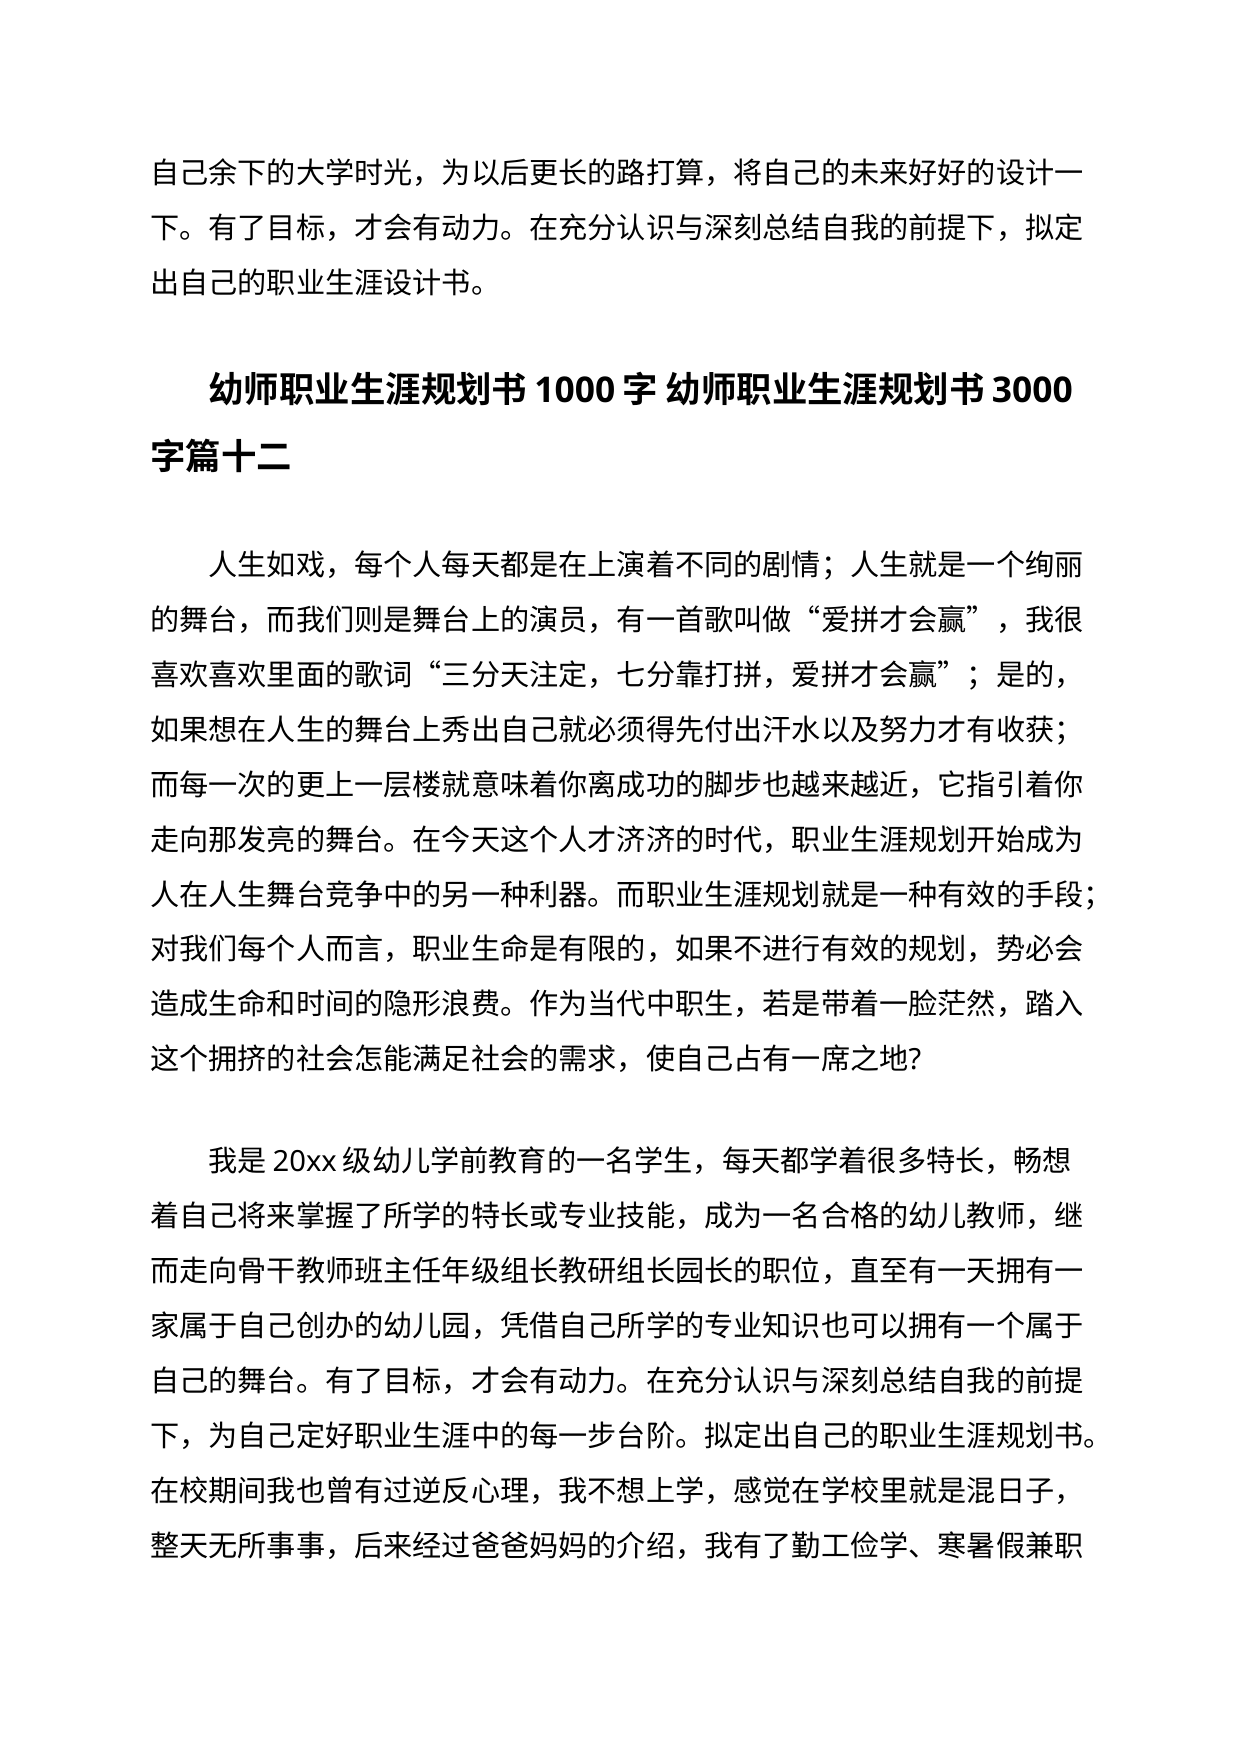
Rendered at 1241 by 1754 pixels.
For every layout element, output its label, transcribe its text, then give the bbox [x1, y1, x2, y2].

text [150, 150, 1090, 302]
text 人生如戏，每个人每天都是在上演着不同的剧情；人生就是一个绚丽的舞台，而我们则是舞台上的演员，有一首歌叫做“爱拼才会赢”，我很喜欢喜欢里面的歌词“三分天注定，七分靠打拼，爱拼才会赢”；是的，如果想在人生的舞台上秀出自己就必须得先付出汗水以及努力才有收获；而每一次的更上一层楼就意味着你离成功的脚步也越来越近，它指引着你走向那发亮的舞台。在今天这个人才济济的时代，职业生涯规划开始成为人在人生舞台竞争中的另一种利器。而职业生涯规划就是一种有效的手段；对我们每个人而言，职业生命是有限的，如果不进行有效的规划，势必会造成生命和时间的隐形浪费。作为当代中职生，若是带着一脸茫然，踏入这个拥挤的社会怎能满足社会的需求，使自己占有一席之地? [150, 542, 1090, 1078]
text 幼师职业生涯规划书1000字 幼师职业生涯规划书3000字篇十二 [150, 362, 1090, 479]
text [150, 1138, 1090, 1564]
